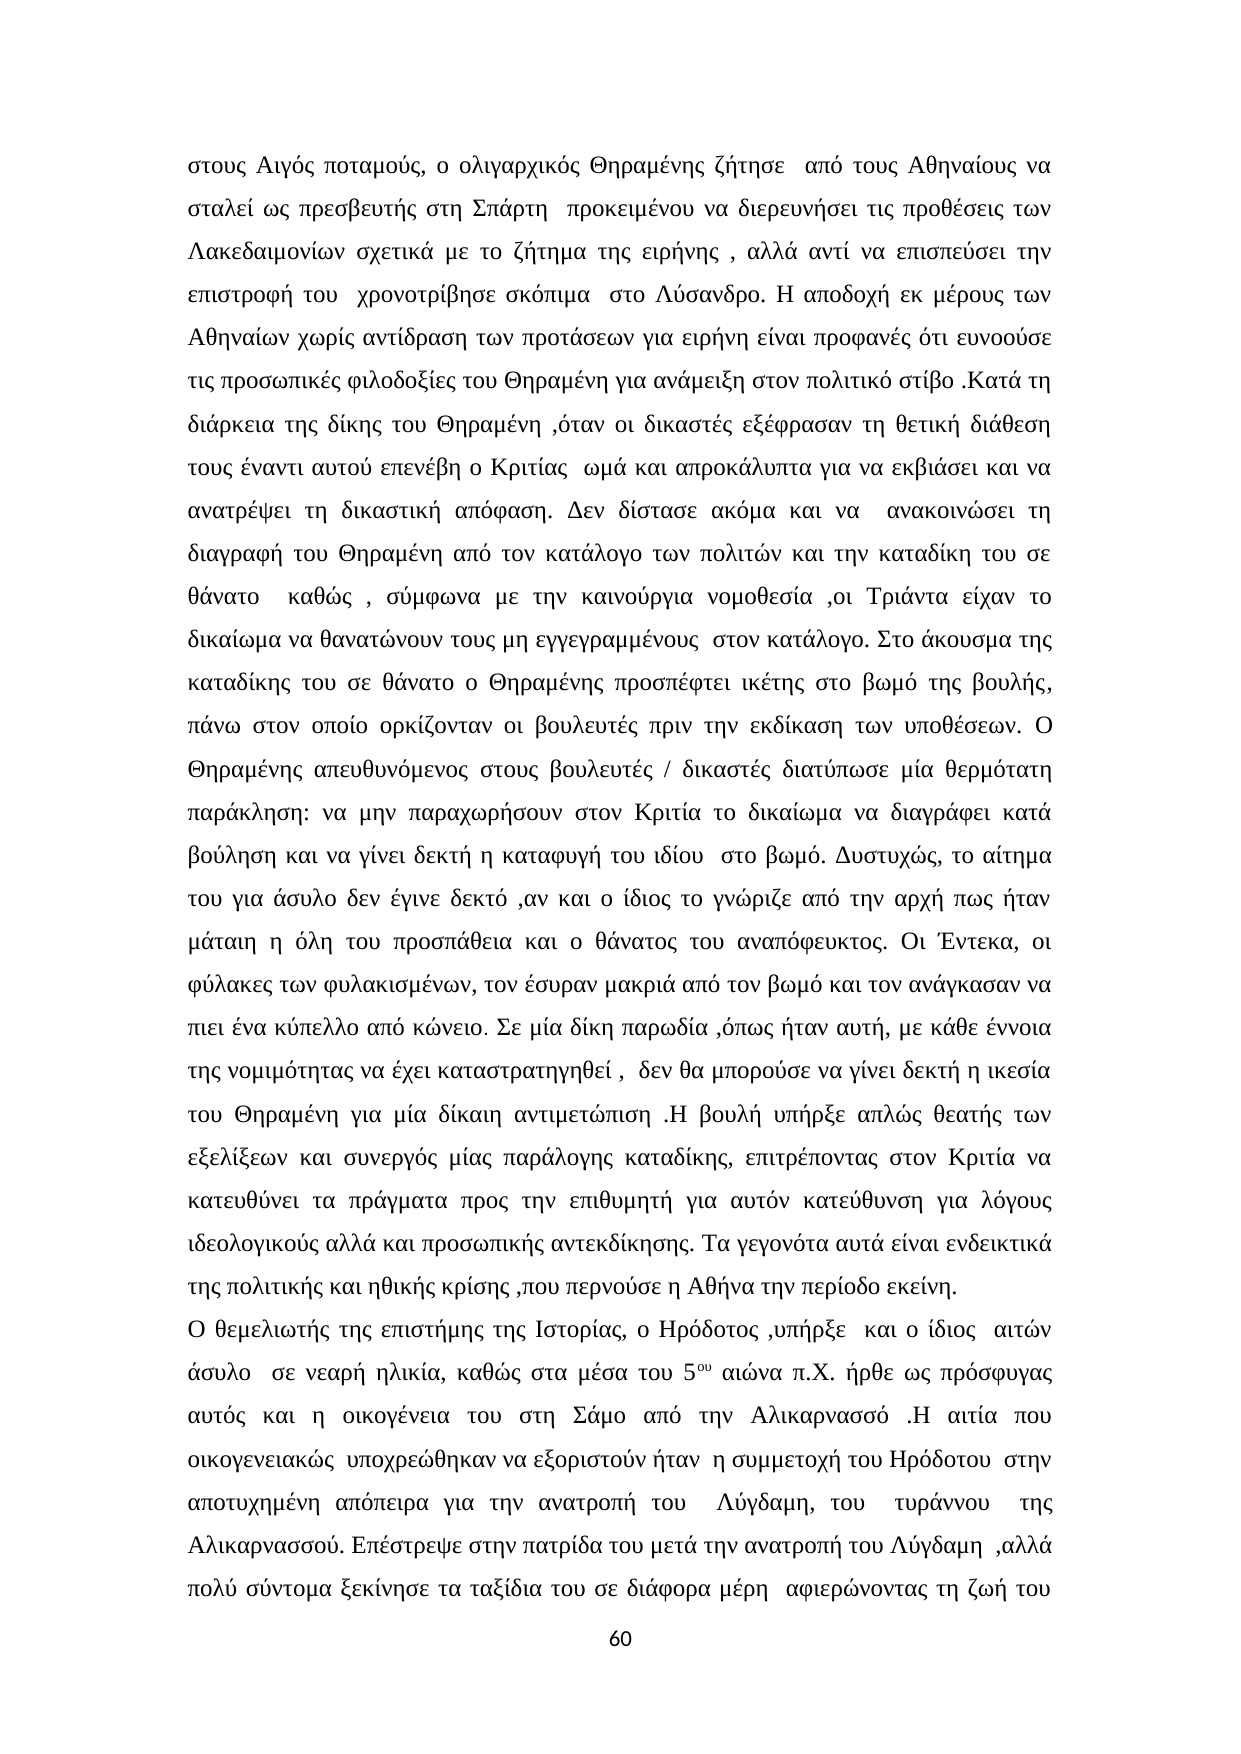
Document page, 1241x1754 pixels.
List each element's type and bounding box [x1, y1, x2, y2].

text [187, 1314, 1053, 1602]
text [187, 150, 1053, 1300]
